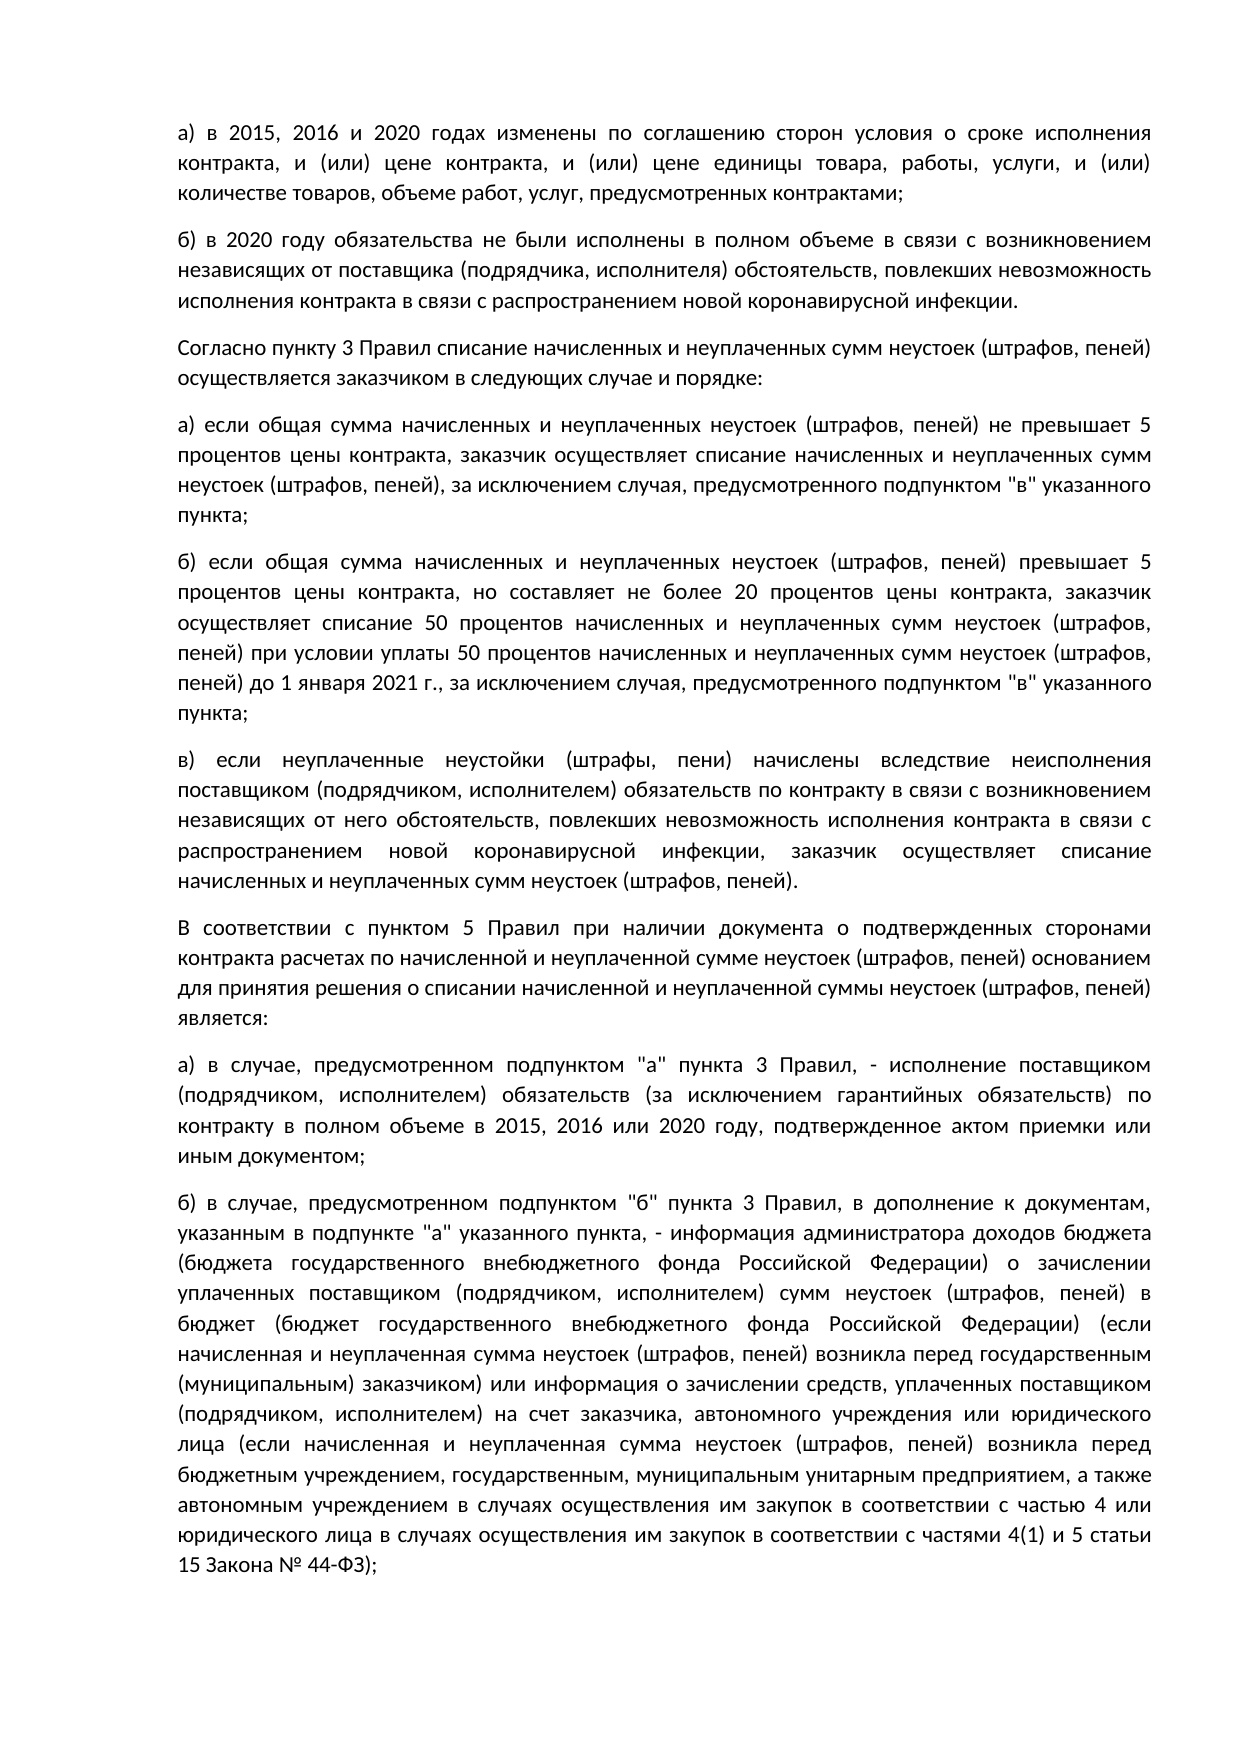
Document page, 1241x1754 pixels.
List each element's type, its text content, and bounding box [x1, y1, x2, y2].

text В соответствии с пунктом 5 Правил при наличии документа о подтвержденных сторонами контракта расчетах по начисленной и неуплаченной сумме неустоек (штрафов, пеней) основанием для принятия решения о списании начисленной и неуплаченной суммы неустоек (штрафов, пеней) является: [177, 913, 1152, 1032]
text а) в 2015, 2016 и 2020 годах изменены по соглашению сторон условия о сроке исполнения контракта, и (или) цене контракта, и (или) цене единицы товара, работы, услуги, и (или) количестве товаров, объеме работ, услуг, предусмотренных контрактами; [177, 118, 1152, 207]
text б) в 2020 году обязательства не были исполнены в полном объеме в связи с возникновением независящих от поставщика (подрядчика, исполнителя) обстоятельств, повлекших невозможность исполнения контракта в связи с распространением новой коронавирусной инфекции. [177, 225, 1152, 314]
text а) в случае, предусмотренном подпунктом "а" пункта 3 Правил, - исполнение поставщиком (подрядчиком, исполнителем) обязательств (за исключением гарантийных обязательств) по контракту в полном объеме в 2015, 2016 или 2020 году, подтвержденное актом приемки или иным документом; [177, 1050, 1152, 1169]
text Согласно пункту 3 Правил списание начисленных и неуплаченных сумм неустоек (штрафов, пеней) осуществляется заказчиком в следующих случае и порядке: [177, 333, 1152, 391]
text а) если общая сумма начисленных и неуплаченных неустоек (штрафов, пеней) не превышает 5 процентов цены контракта, заказчик осуществляет списание начисленных и неуплаченных сумм неустоек (штрафов, пеней), за исключением случая, предусмотренного подпунктом "в" указанного пункта; [177, 410, 1152, 528]
text б) если общая сумма начисленных и неуплаченных неустоек (штрафов, пеней) превышает 5 процентов цены контракта, но составляет не более 20 процентов цены контракта, заказчик осуществляет списание 50 процентов начисленных и неуплаченных сумм неустоек (штрафов, пеней) при условии уплаты 50 процентов начисленных и неуплаченных сумм неустоек (штрафов, пеней) до 1 января 2021 г., за исключением случая, предусмотренного подпунктом "в" указанного пункта; [177, 547, 1152, 726]
text б) в случае, предусмотренном подпунктом "б" пункта 3 Правил, в дополнение к документам, указанным в подпункте "а" указанного пункта, - информация администратора доходов бюджета (бюджета государственного внебюджетного фонда Российской Федерации) о зачислении уплаченных поставщиком (подрядчиком, исполнителем) сумм неустоек (штрафов, пеней) в бюджет (бюджет государственного внебюджетного фонда Российской Федерации) (если начисленная и неуплаченная сумма неустоек (штрафов, пеней) возникла перед государственным (муниципальным) заказчиком) или информация о зачислении средств, уплаченных поставщиком (подрядчиком, исполнителем) на счет заказчика, автономного учреждения или юридического лица (если начисленная и неуплаченная сумма неустоек (штрафов, пеней) возникла перед бюджетным учреждением, государственным, муниципальным унитарным предприятием, а также автономным учреждением в случаях осуществления им закупок в соответствии с частью 4 или юридического лица в случаях осуществления им закупок в соответствии с частями 4(1) и 5 статьи 15 Закона № 44-ФЗ); [177, 1188, 1152, 1578]
text в) если неуплаченные неустойки (штрафы, пени) начислены вследствие неисполнения поставщиком (подрядчиком, исполнителем) обязательств по контракту в связи с возникновением независящих от него обстоятельств, повлекших невозможность исполнения контракта в связи с распространением новой коронавирусной инфекции, заказчик осуществляет списание начисленных и неуплаченных сумм неустоек (штрафов, пеней). [177, 745, 1152, 894]
